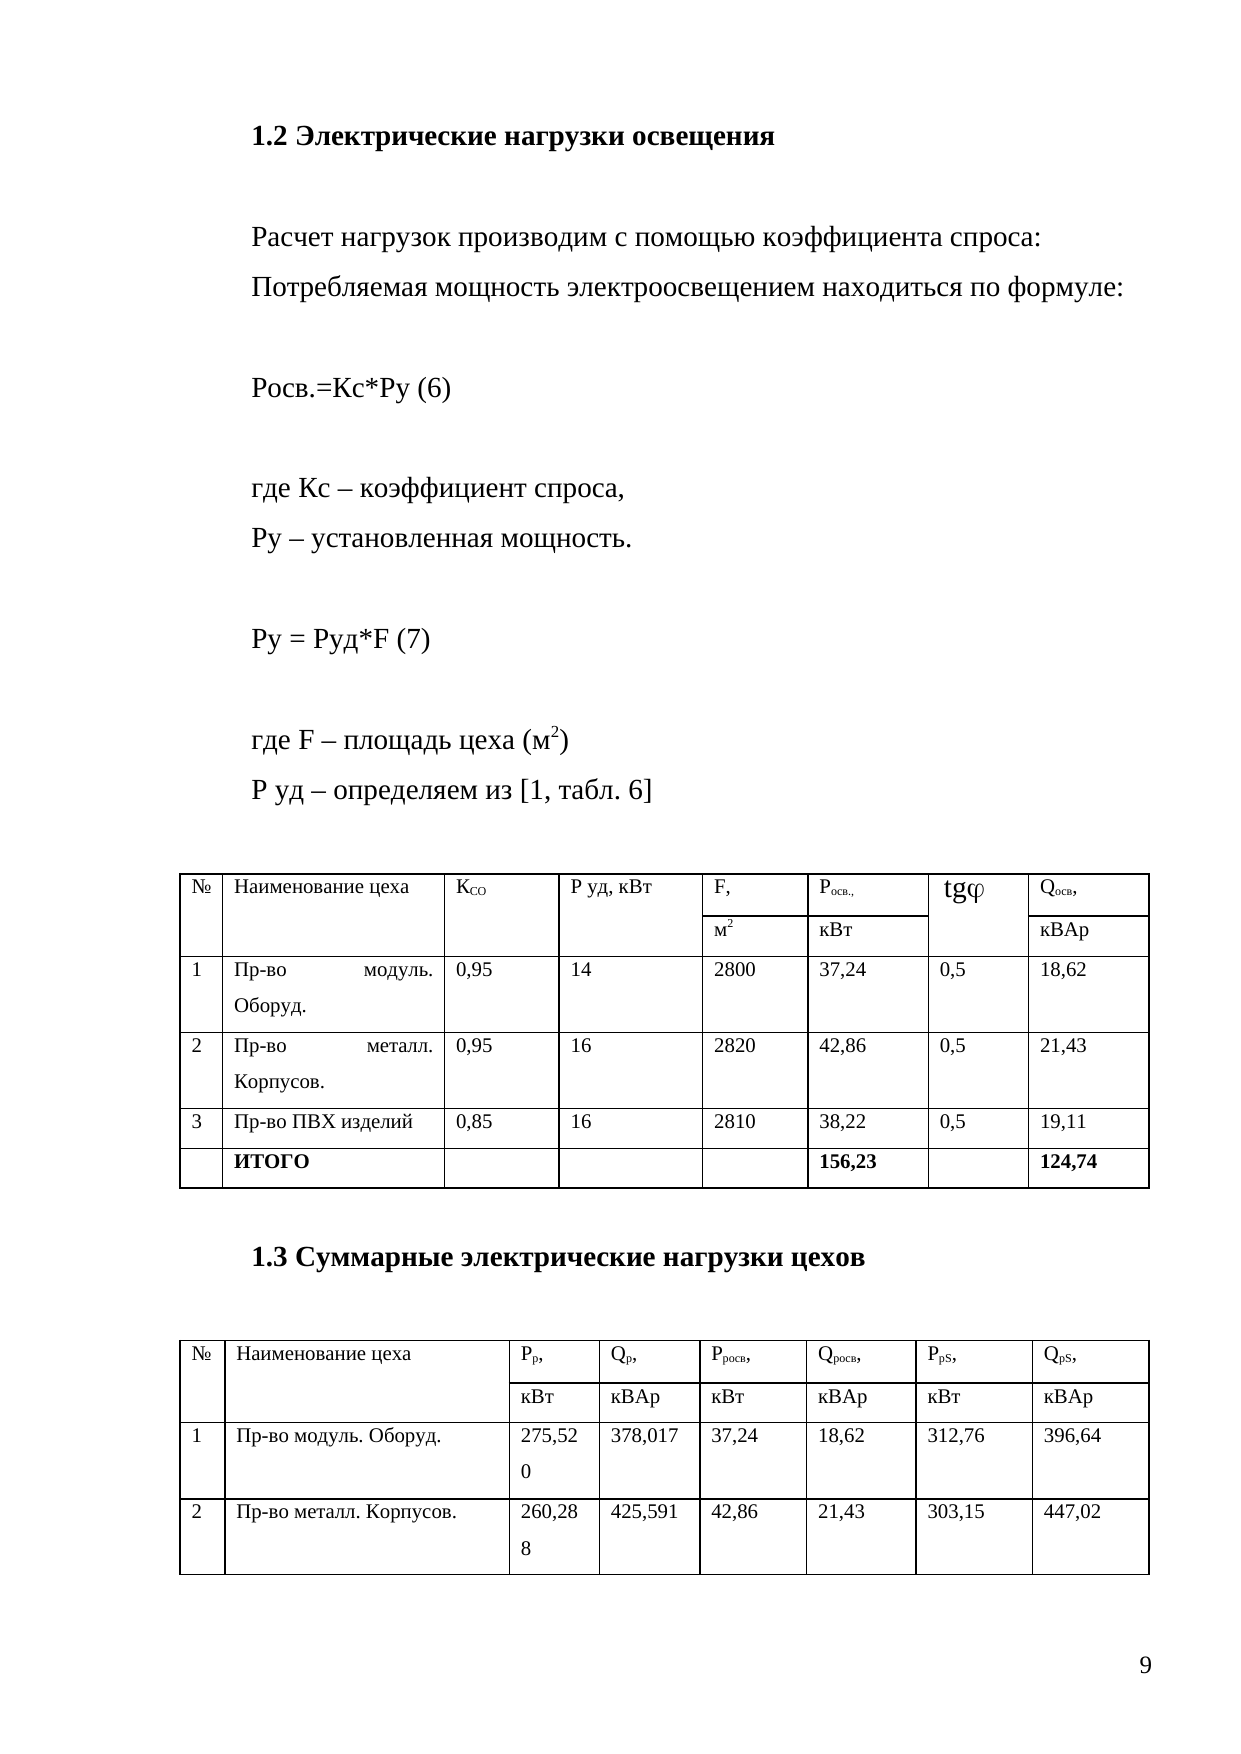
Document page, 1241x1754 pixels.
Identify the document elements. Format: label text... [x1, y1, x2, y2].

table_header КСО [445, 875, 558, 956]
table_cell [929, 1149, 1028, 1187]
table_cell 156,23 [809, 1149, 928, 1187]
table_cell Пр-во модуль. Оборуд. [226, 1423, 509, 1498]
table_cell 2 [181, 1500, 224, 1574]
text где F – площадь цеха (м2) [177, 722, 1152, 755]
text Расчет нагрузок производим с помощью коэффициента спроса: [177, 219, 1152, 252]
text 1.3 Суммарные электрические нагрузки цехов [177, 1239, 1152, 1273]
table_cell Пр-во модуль. Оборуд. [223, 957, 444, 1032]
table_cell 124,74 [1029, 1149, 1148, 1187]
table_header РрS, [917, 1341, 1032, 1382]
table_cell 19,11 [1029, 1109, 1148, 1147]
table_header № [181, 875, 222, 956]
table_cell 0,95 [445, 957, 558, 1032]
table_cell 396,64 [1033, 1423, 1148, 1498]
table_cell 2810 [703, 1109, 807, 1147]
table_cell 18,62 [1029, 957, 1148, 1032]
table_cell ИТОГО [223, 1149, 444, 1187]
table_cell 42,86 [701, 1500, 806, 1574]
table_header Росв., [809, 875, 928, 915]
table_cell 0,5 [929, 957, 1028, 1032]
table_cell 447,02 [1033, 1500, 1148, 1574]
subtitle Росв.=Кс*Ру (6) [177, 370, 1152, 403]
table_cell 2800 [703, 957, 807, 1032]
table_header Рр, [510, 1341, 599, 1382]
table_cell 3 [181, 1109, 222, 1147]
table_header Наименование цеха [226, 1341, 509, 1422]
table_cell [703, 1149, 807, 1187]
table_cell кВАр [1033, 1384, 1148, 1422]
table_cell Пр-во ПВХ изделий [223, 1109, 444, 1147]
table_cell 0,95 [445, 1033, 558, 1107]
text где Кс – коэффициент спроса, [177, 470, 1152, 504]
table_cell кВт [917, 1384, 1032, 1422]
table_cell 37,24 [809, 957, 928, 1032]
table_header Qосв, [1029, 875, 1148, 915]
table_cell 312,76 [917, 1423, 1032, 1498]
table_cell 2 [181, 1033, 222, 1107]
table_header F, [703, 875, 807, 915]
table_cell 38,22 [809, 1109, 928, 1147]
table_cell 0,85 [445, 1109, 558, 1147]
table_cell 0,5 [929, 1109, 1028, 1147]
table_cell 275,520 [510, 1423, 599, 1498]
table_cell 14 [560, 957, 702, 1032]
table_header Р уд, кВт [560, 875, 702, 956]
text 1.2 Электрические нагрузки освещения [177, 118, 1152, 152]
table_header № [181, 1341, 224, 1422]
table_cell [445, 1149, 558, 1187]
table_cell кВАр [807, 1384, 915, 1422]
table_cell Пр-во металл. Корпусов. [226, 1500, 509, 1574]
table_cell 0,5 [929, 1033, 1028, 1107]
table_header Наименование цеха [223, 875, 444, 956]
table_cell 378,017 [600, 1423, 699, 1498]
table_header QрS, [1033, 1341, 1148, 1382]
table_cell 2820 [703, 1033, 807, 1107]
table_cell кВАр [600, 1384, 699, 1422]
table_cell 303,15 [917, 1500, 1032, 1574]
table_cell 37,24 [701, 1423, 806, 1498]
table_header Qр, [600, 1341, 699, 1382]
text Ру – установленная мощность. [177, 521, 1152, 554]
table_cell 21,43 [807, 1500, 915, 1574]
table_cell [560, 1149, 702, 1187]
table_cell 21,43 [1029, 1033, 1148, 1107]
text Потребляемая мощность электроосвещением находиться по формуле: [177, 269, 1152, 303]
table_cell Пр-во металл. Корпусов. [223, 1033, 444, 1107]
table_cell 1 [181, 1423, 224, 1498]
table_cell 42,86 [809, 1033, 928, 1107]
table_cell 425,591 [600, 1500, 699, 1574]
table_cell кВт [701, 1384, 806, 1422]
table_cell кВт [510, 1384, 599, 1422]
text Р уд – определяем из [1, табл. 6] [177, 772, 1152, 806]
subtitle Ру = Руд*F (7) [177, 621, 1152, 655]
table_header Рросв, [701, 1341, 806, 1382]
table_header Qросв, [807, 1341, 915, 1382]
table_cell 16 [560, 1109, 702, 1147]
table_cell 16 [560, 1033, 702, 1107]
table_cell кВАр [1029, 917, 1148, 956]
table_cell м2 [703, 917, 807, 956]
table_cell 1 [181, 957, 222, 1032]
table_cell 260,288 [510, 1500, 599, 1574]
table_cell [181, 1149, 222, 1187]
table_cell кВт [809, 917, 928, 956]
table_header [929, 875, 1028, 956]
table_cell 18,62 [807, 1423, 915, 1498]
